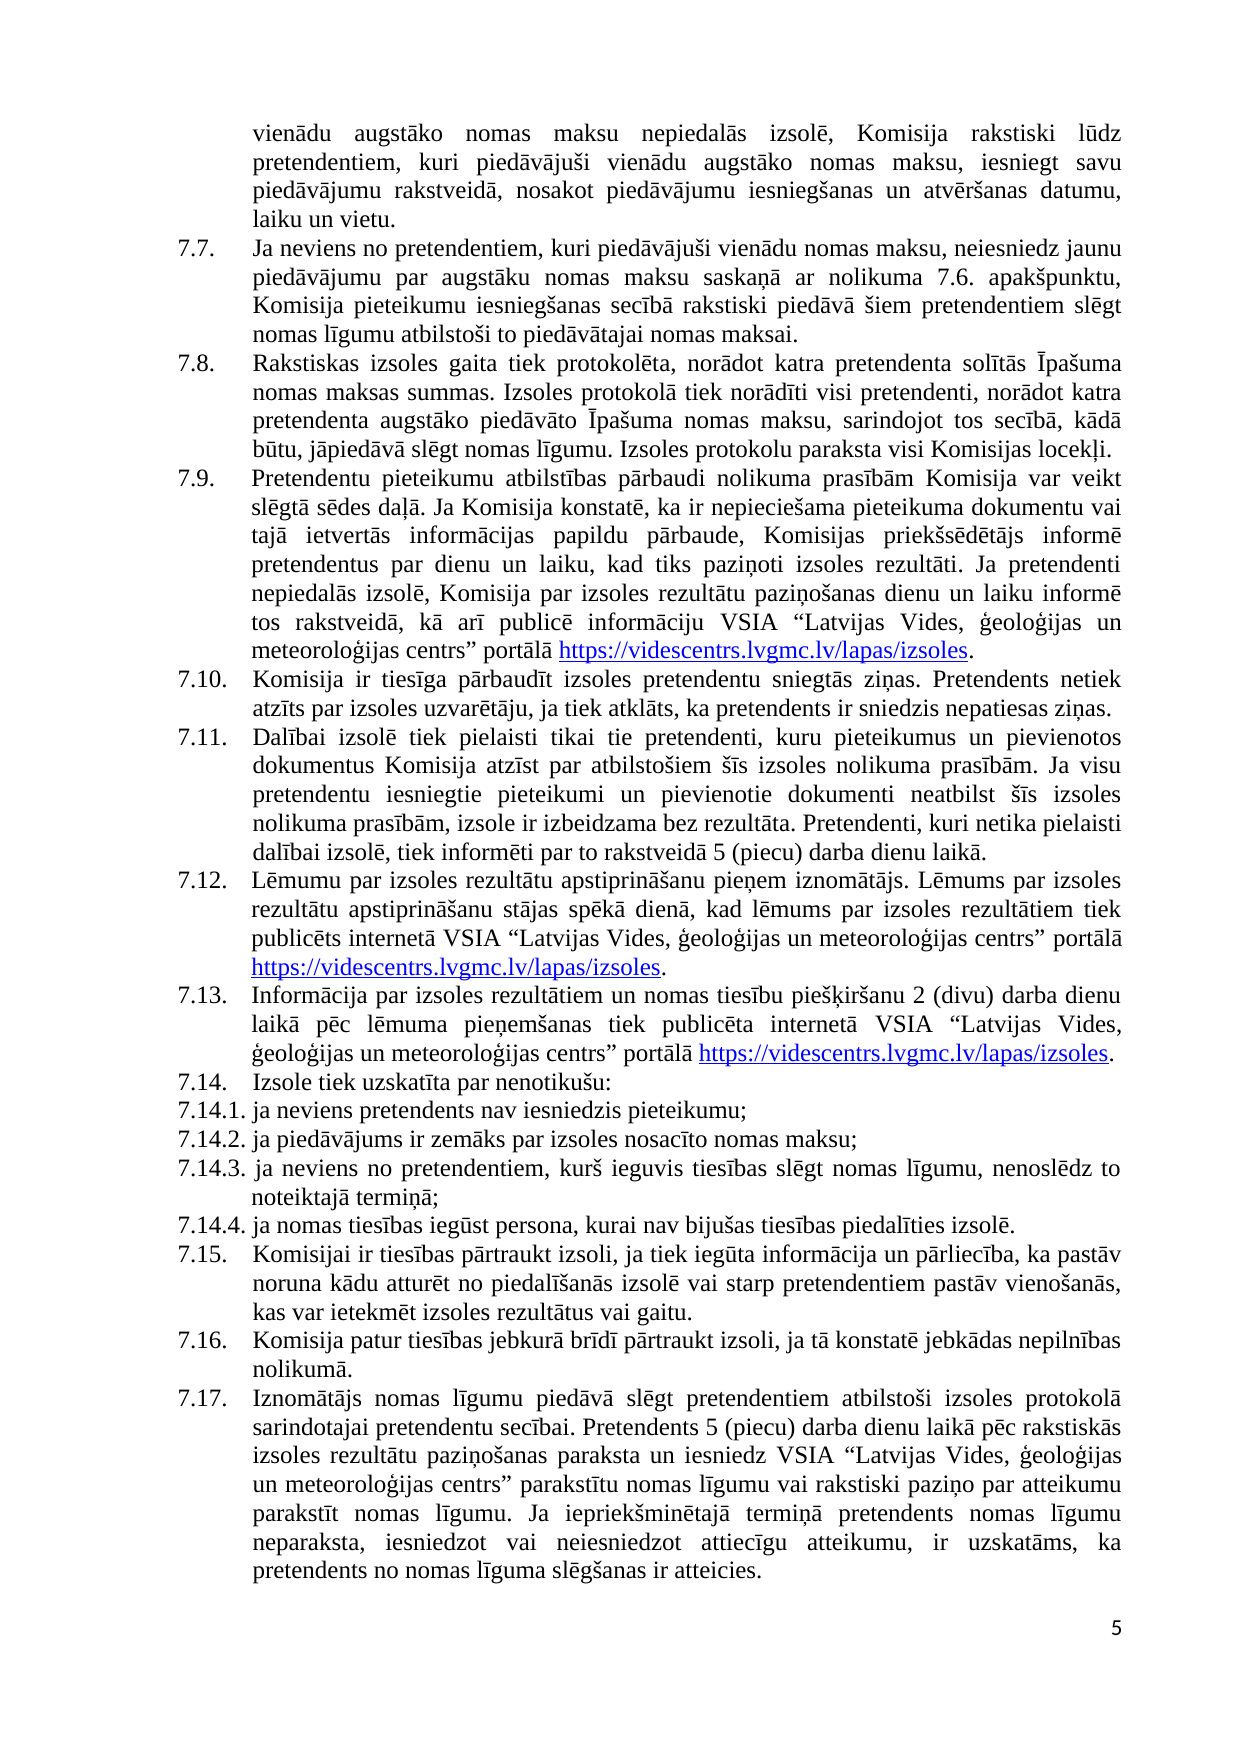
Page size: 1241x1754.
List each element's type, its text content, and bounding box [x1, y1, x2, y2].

list Komisija ir tiesīga pārbaudīt izsoles pretendentu sniegtās ziņas. Pretendents netiek atzīts par izsoles uzvarētāju, ja tiek atklāts, ka pretendents ir sniedzis nepatiesas ziņas. [177, 664, 1122, 722]
text 7.14. Izsole tiek uzskatīta par nenotikušu: [177, 1067, 1122, 1096]
list Ja neviens no pretendentiem, kuri piedāvājuši vienādu nomas maksu, neiesniedz jaunu piedāvājumu par augstāku nomas maksu saskaņā ar nolikuma 7.6. apakšpunktu, Komisija pieteikumu iesniegšanas secībā rakstiski piedāvā šiem pretendentiem slēgt nomas līgumu atbilstoši to piedāvātajai nomas maksai. [177, 233, 1122, 348]
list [177, 118, 1122, 233]
text 7.14.3. ja neviens no pretendentiem, kurš ieguvis tiesības slēgt nomas līgumu, nenoslēdz to noteiktajā termiņā; [177, 1153, 1122, 1211]
text 7.14.2. ja piedāvājums ir zemāks par izsoles nosacīto nomas maksu; [177, 1124, 1122, 1153]
list Rakstiskas izsoles gaita tiek protokolēta, norādot katra pretendenta solītās Īpašuma nomas maksas summas. Izsoles protokolā tiek norādīti visi pretendenti, norādot katra pretendenta augstāko piedāvāto Īpašuma nomas maksu, sarindojot tos secībā, kādā būtu, jāpiedāvā slēgt nomas līgumu. Izsoles protokolu paraksta visi Komisijas locekļi. [177, 348, 1122, 463]
list Lēmumu par izsoles rezultātu apstiprināšanu pieņem iznomātājs. Lēmums par izsoles rezultātu apstiprināšanu stājas spēkā dienā, kad lēmums par izsoles rezultātiem tiek publicēts internetā VSIA “Latvijas Vides, ģeoloģijas un meteoroloģijas centrs” portālā https://videscentrs.lvgmc.lv/lapas/izsoles. [177, 866, 1122, 981]
text 7.16. Komisija patur tiesības jebkurā brīdī pārtraukt izsoli, ja tā konstatē jebkādas nepilnības nolikumā. [177, 1326, 1122, 1383]
text 7.14.4. ja nomas tiesības iegūst persona, kurai nav bijušas tiesības piedalīties izsolē. [177, 1211, 1122, 1239]
list Informācija par izsoles rezultātiem un nomas tiesību piešķiršanu 2 (divu) darba dienu laikā pēc lēmuma pieņemšanas tiek publicēta internetā VSIA “Latvijas Vides, ģeoloģijas un meteoroloģijas centrs” portālā https://videscentrs.lvgmc.lv/lapas/izsoles. [177, 981, 1122, 1067]
text 7.14.1. ja neviens pretendents nav iesniedzis pieteikumu; [177, 1096, 1122, 1124]
text 7.17. Iznomātājs nomas līgumu piedāvā slēgt pretendentiem atbilstoši izsoles protokolā sarindotajai pretendentu secībai. Pretendents 5 (piecu) darba dienu laikā pēc rakstiskās izsoles rezultātu paziņošanas paraksta un iesniedz VSIA “Latvijas Vides, ģeoloģijas un meteoroloģijas centrs” parakstītu nomas līgumu vai rakstiski paziņo par atteikumu parakstīt nomas līgumu. Ja iepriekšminētajā termiņā pretendents nomas līgumu neparaksta, iesniedzot vai neiesniedzot attiecīgu atteikumu, ir uzskatāms, ka pretendents no nomas līguma slēgšanas ir atteicies. [177, 1383, 1122, 1584]
list Pretendentu pieteikumu atbilstības pārbaudi nolikuma prasībām Komisija var veikt slēgtā sēdes daļā. Ja Komisija konstatē, ka ir nepieciešama pieteikuma dokumentu vai tajā ietvertās informācijas papildu pārbaude, Komisijas priekšsēdētājs informē pretendentus par dienu un laiku, kad tiks paziņoti izsoles rezultāti. Ja pretendenti nepiedalās izsolē, Komisija par izsoles rezultātu paziņošanas dienu un laiku informē tos rakstveidā, kā arī publicē informāciju VSIA “Latvijas Vides, ģeoloģijas un meteoroloģijas centrs” portālā https://videscentrs.lvgmc.lv/lapas/izsoles. [177, 463, 1122, 664]
text 7.15. Komisijai ir tiesības pārtraukt izsoli, ja tiek iegūta informācija un pārliecība, ka pastāv noruna kādu atturēt no piedalīšanās izsolē vai starp pretendentiem pastāv vienošanās, kas var ietekmēt izsoles rezultātus vai gaitu. [177, 1239, 1122, 1326]
list Dalībai izsolē tiek pielaisti tikai tie pretendenti, kuru pieteikumus un pievienotos dokumentus Komisija atzīst par atbilstošiem šīs izsoles nolikuma prasībām. Ja visu pretendentu iesniegtie pieteikumi un pievienotie dokumenti neatbilst šīs izsoles nolikuma prasībām, izsole ir izbeidzama bez rezultāta. Pretendenti, kuri netika pielaisti dalībai izsolē, tiek informēti par to rakstveidā 5 (piecu) darba dienu laikā. [177, 722, 1122, 866]
